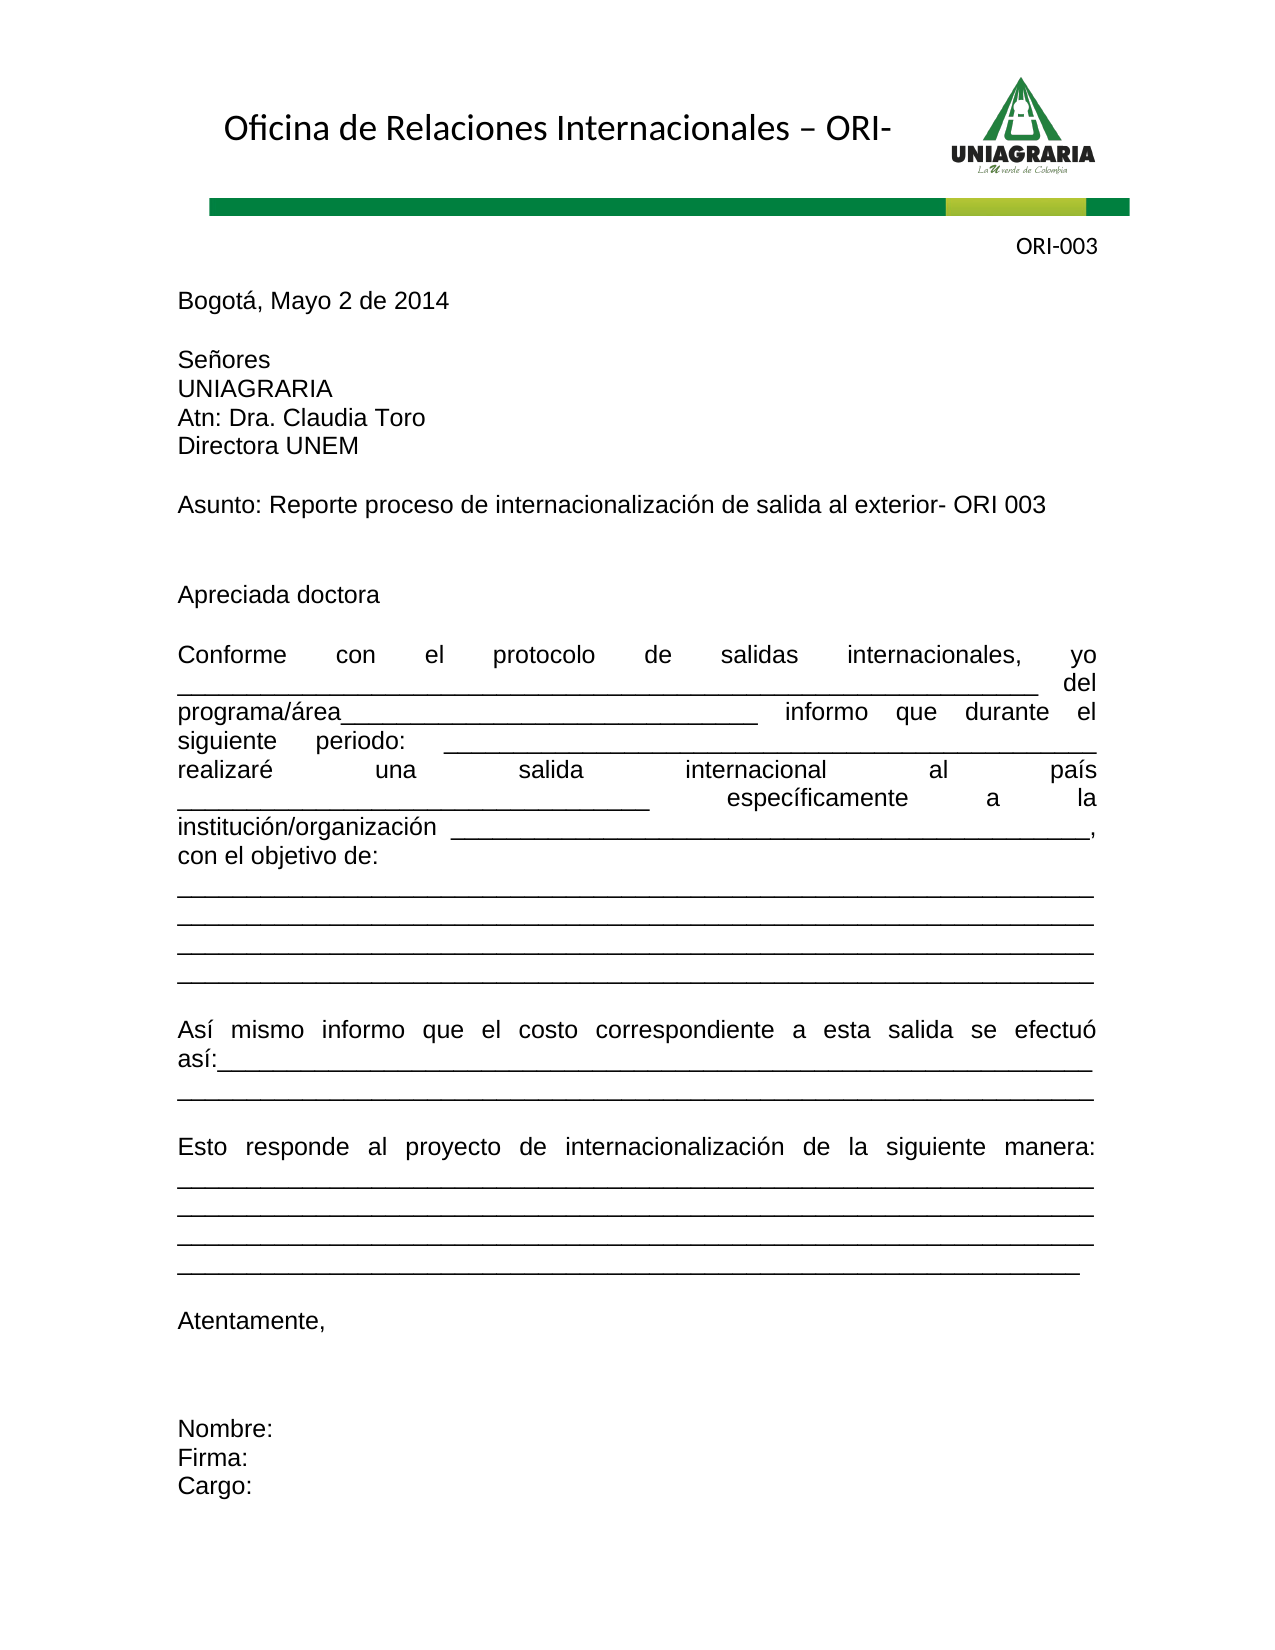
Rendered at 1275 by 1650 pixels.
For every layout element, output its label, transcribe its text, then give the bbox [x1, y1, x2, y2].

text Conforme con el protocolo de salidas internacionales, yo ______________________________________________________________ del programa/área______________________________ informo que durante el siguiente periodo: _______________________________________________ realizaré una salida internacional al país __________________________________ específicamente a la institución/organización ______________________________________________, con el objetivo de: [177, 639, 1098, 869]
text Apreciada doctora [177, 580, 1098, 609]
text Así mismo informo que el costo correspondiente a esta salida se efectuó así:_________________________________________________________________________________________________________________________________ [177, 1015, 1098, 1101]
text Firma: [177, 1443, 1098, 1471]
text Atn: Dra. Claudia Toro [177, 402, 1098, 431]
text Asunto: Reporte proceso de internacionalización de salida al exterior- ORI 003 [177, 491, 1098, 519]
text UNIAGRARIA [177, 374, 1098, 402]
picture [209, 198, 1130, 216]
text Nombre: [177, 1414, 1098, 1443]
text Directora UNEM [177, 431, 1098, 460]
text Atentamente, [177, 1306, 1098, 1335]
text Bogotá, Mayo 2 de 2014 [177, 286, 1098, 314]
picture [948, 73, 1098, 177]
text ________________________________________________________________________________________________________________________________________________________________________________________________________________________________________________________________________ [177, 869, 1098, 984]
text Señores [177, 345, 1098, 374]
text Cargo: [177, 1471, 1098, 1500]
text Esto responde al proyecto de internacionalización de la siguiente manera: _______________________________________________________________________________________________________________________________________________________________________________________________________________________________________________________________________ [177, 1132, 1098, 1276]
text ORI-003 [177, 230, 1098, 260]
